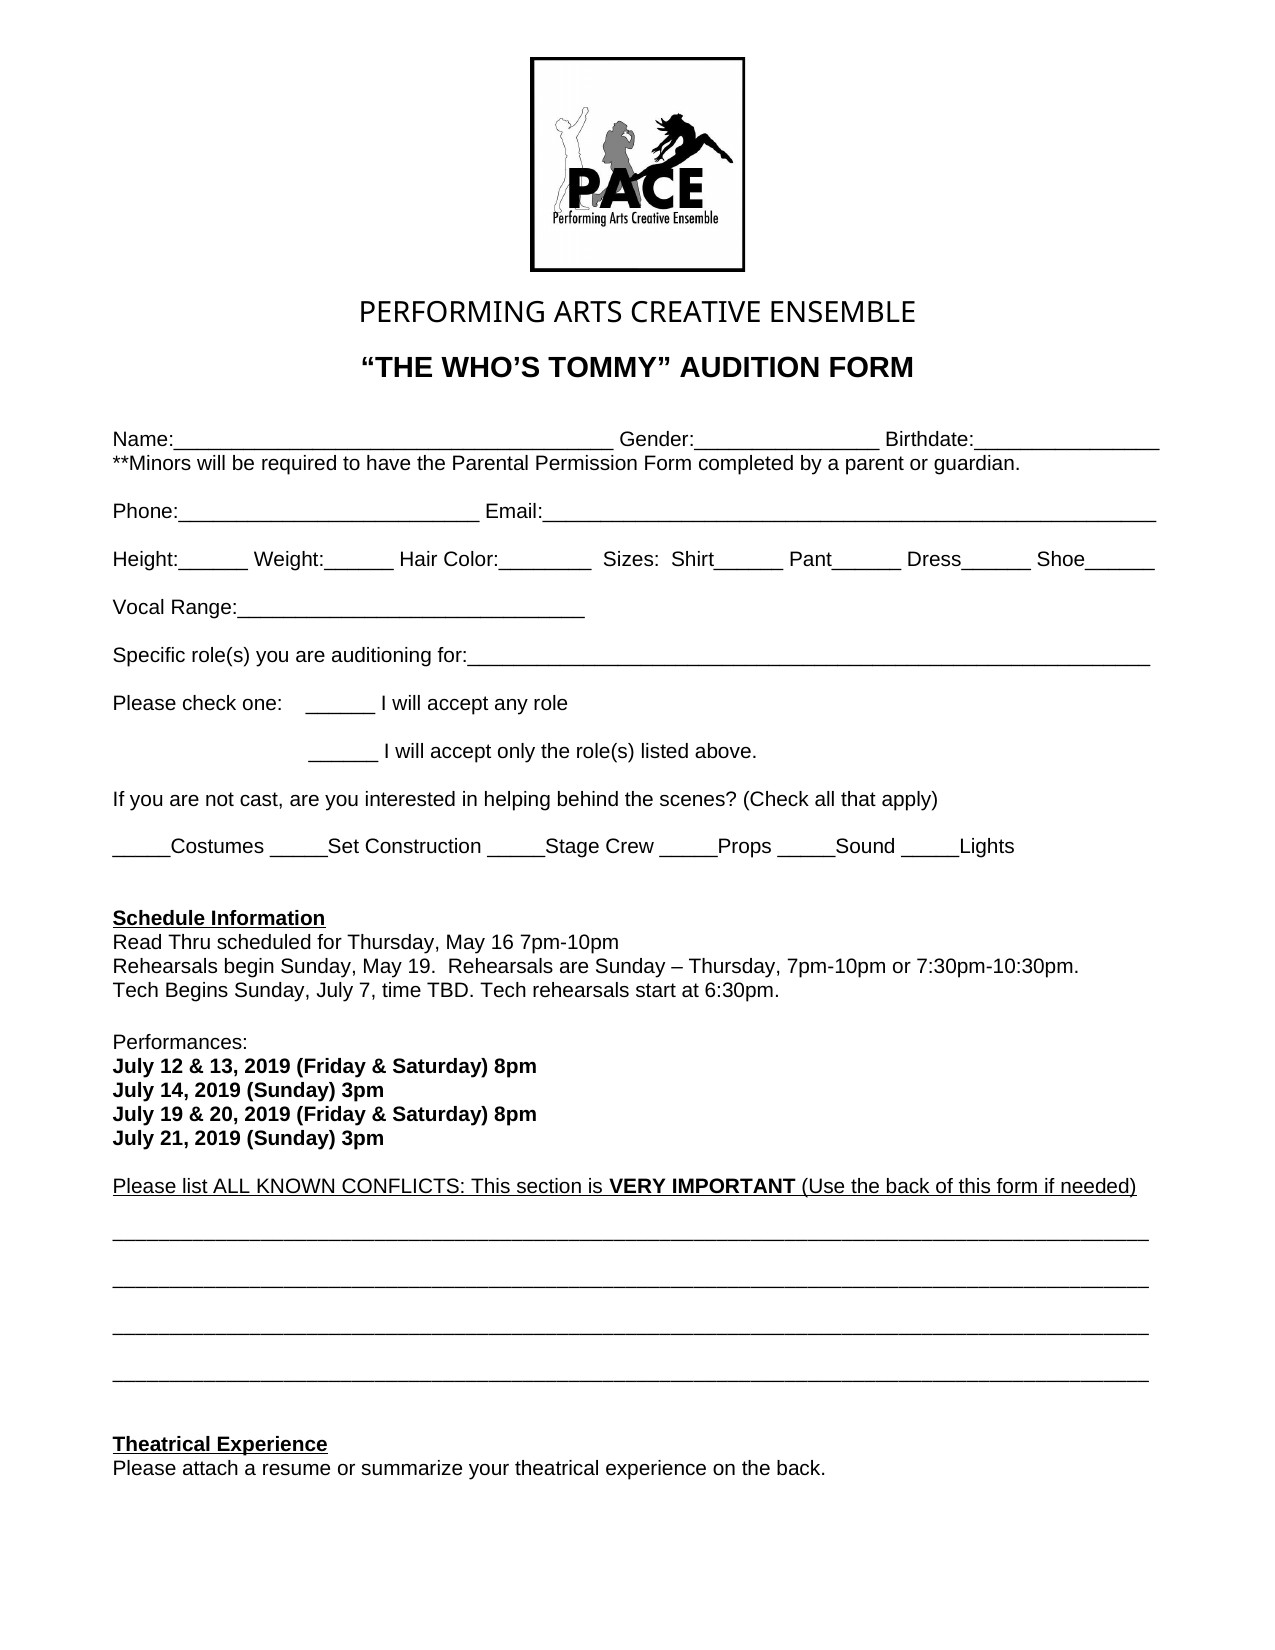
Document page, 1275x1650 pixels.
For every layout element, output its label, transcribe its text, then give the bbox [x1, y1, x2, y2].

text Theatrical Experience [112, 1432, 1162, 1456]
picture [530, 57, 746, 272]
text Please check one: ______ I will accept any role [112, 691, 1162, 714]
text PERFORMING ARTS CREATIVE ENSEMBLE [112, 291, 1162, 331]
text Read Thru scheduled for Thursday, May 16 7pm-10pm [112, 930, 1162, 954]
text July 14, 2019 (Sunday) 3pm [112, 1078, 1162, 1102]
text Name:______________________________________ Gender:________________ Birthdate:________________ [112, 427, 1162, 451]
text ___________________________________________________________________________________________ [112, 1263, 1162, 1291]
text Vocal Range:______________________________ [112, 595, 1162, 619]
text July 21, 2019 (Sunday) 3pm [112, 1126, 1162, 1150]
text Schedule Information [112, 906, 1162, 930]
text ___________________________________________________________________________________________ [112, 1216, 1162, 1244]
text Rehearsals begin Sunday, May 19. Rehearsals are Sunday – Thursday, 7pm-10pm or 7:30pm-10:30pm. [112, 954, 1162, 978]
text Please list ALL KNOWN CONFLICTS: This section is VERY IMPORTANT (Use the back of this form if needed) [112, 1174, 1162, 1198]
text Please attach a resume or summarize your theatrical experience on the back. [112, 1456, 1162, 1480]
text _____Costumes _____Set Construction _____Stage Crew _____Props _____Sound _____Lights [112, 834, 1162, 858]
text Specific role(s) you are auditioning for:___________________________________________________________ [112, 643, 1162, 667]
text ___________________________________________________________________________________________ [112, 1310, 1162, 1338]
text Height:______ Weight:______ Hair Color:________ Sizes: Shirt______ Pant______ Dress______ Shoe______ [112, 547, 1162, 571]
text Performances: [112, 1030, 1162, 1054]
text Phone:__________________________ Email:_____________________________________________________ [112, 499, 1162, 523]
text ___________________________________________________________________________________________ [112, 1357, 1162, 1385]
text July 19 & 20, 2019 (Friday & Saturday) 8pm [112, 1102, 1162, 1126]
text Tech Begins Sunday, July 7, time TBD. Tech rehearsals start at 6:30pm. [112, 978, 1162, 1002]
text July 12 & 13, 2019 (Friday & Saturday) 8pm [112, 1054, 1162, 1078]
text If you are not cast, are you interested in helping behind the scenes? (Check all that apply) [112, 786, 1162, 810]
text “THE WHO’S TOMMY” AUDITION FORM [112, 350, 1162, 384]
text **Minors will be required to have the Parental Permission Form completed by a parent or guardian. [112, 451, 1162, 475]
text ______ I will accept only the role(s) listed above. [112, 738, 1162, 762]
